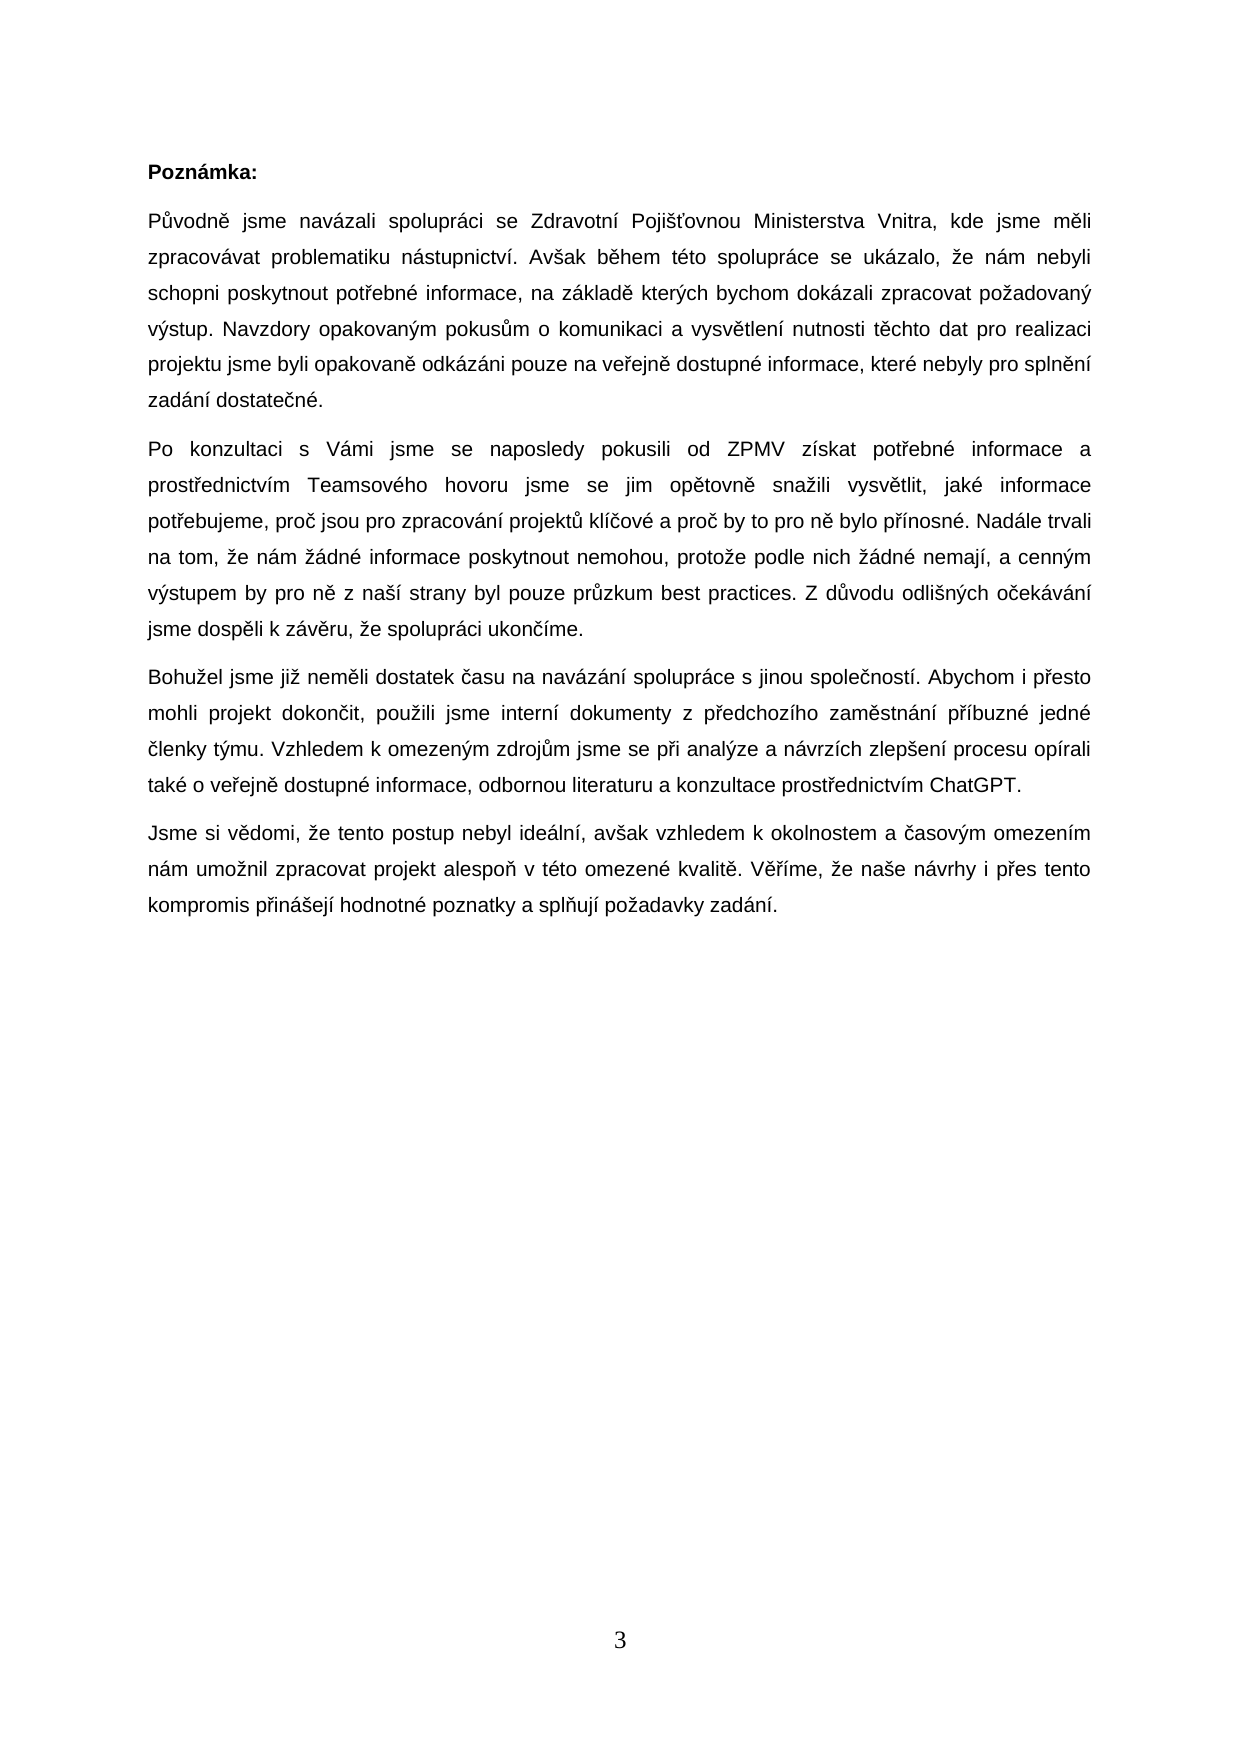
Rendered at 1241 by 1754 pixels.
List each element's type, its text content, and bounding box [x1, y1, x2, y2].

text Poznámka: [148, 160, 1093, 184]
text Po konzultaci s Vámi jsme se naposledy pokusili od ZPMV získat potřebné informace a prostřednictvím Teamsového hovoru jsme se jim opětovně snažili vysvětlit, jaké informace potřebujeme, proč jsou pro zpracování projektů klíčové a proč by to pro ně bylo přínosné. Nadále trvali na tom, že nám žádné informace poskytnout nemohou, protože podle nich žádné nemají, a cenným výstupem by pro ně z naší strany byl pouze průzkum best practices. Z důvodu odlišných očekávání jsme dospěli k závěru, že spolupráci ukončíme. [148, 437, 1093, 640]
text ​​Původně jsme navázali spolupráci se Zdravotní Pojišťovnou Ministerstva Vnitra, kde jsme měli zpracovávat problematiku nástupnictví. Avšak během této spolupráce se ukázalo, že nám nebyli schopni poskytnout potřebné informace, na základě kterých bychom dokázali zpracovat požadovaný výstup. Navzdory opakovaným pokusům o komunikaci a vysvětlení nutnosti těchto dat pro realizaci projektu jsme byli opakovaně odkázáni pouze na veřejně dostupné informace, které nebyly pro splnění zadání dostatečné. [148, 208, 1093, 412]
text Bohužel jsme již neměli dostatek času na navázání spolupráce s jinou společností. Abychom i přesto mohli projekt dokončit, použili jsme interní dokumenty z předchozího zaměstnání příbuzné jedné členky týmu. Vzhledem k omezeným zdrojům jsme se při analýze a návrzích zlepšení procesu opírali také o veřejně dostupné informace, odbornou literaturu a konzultace prostřednictvím ChatGPT. [148, 665, 1093, 797]
text Jsme si vědomi, že tento postup nebyl ideální, avšak vzhledem k okolnostem a časovým omezením nám umožnil zpracovat projekt alespoň v této omezené kvalitě. Věříme, že naše návrhy i přes tento kompromis přinášejí hodnotné poznatky a splňují požadavky zadání. [148, 821, 1093, 917]
